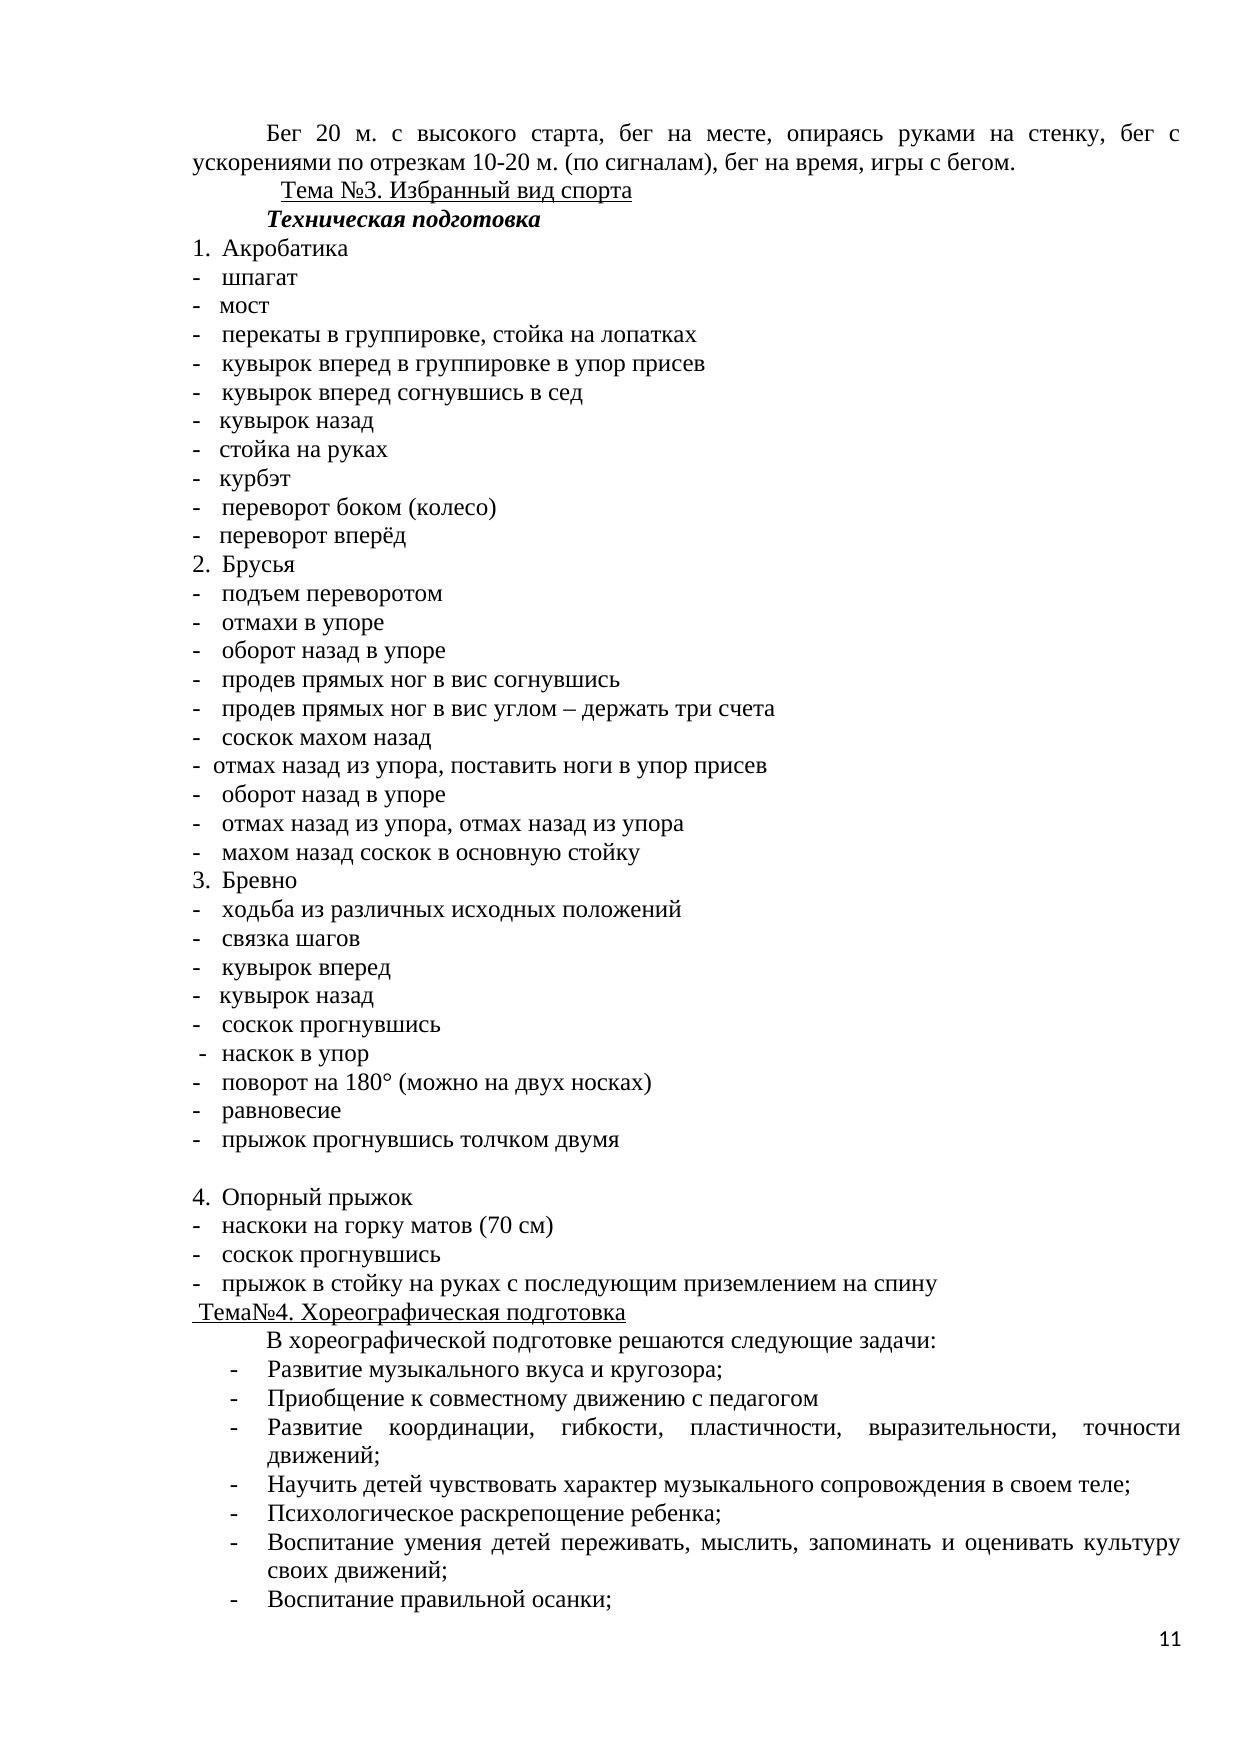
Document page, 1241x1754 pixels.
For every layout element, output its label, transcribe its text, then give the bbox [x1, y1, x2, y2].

text - соскок прогнувшись [192, 1009, 1181, 1038]
text - переворот боком (колесо) [192, 492, 1181, 521]
text - ходьба из различных исходных положений [192, 894, 1181, 923]
text - перекаты в группировке, стойка на лопатках [192, 319, 1181, 348]
text - курбэт [192, 463, 1181, 492]
text - отмах назад из упора, отмах назад из упора [192, 808, 1181, 837]
text - наскоки на горку матов (70 см) [192, 1211, 1181, 1239]
text Бег 20 м. с высокого старта, бег на месте, опираясь руками на стенку, бег с ускорениями по отрезкам 10-20 м. (по сигналам), бег на время, игры с бегом. [192, 118, 1181, 176]
text - наскок в упор [192, 1038, 1181, 1067]
text - продев прямых ног в вис углом – держать три счета [192, 693, 1181, 722]
text - продев прямых ног в вис согнувшись [192, 664, 1181, 693]
text - прыжок прогнувшись толчком двумя [192, 1124, 1181, 1153]
text - мост [192, 291, 1181, 319]
text - соскок махом назад [192, 722, 1181, 751]
text Тема№4. Хореографическая подготовка [192, 1297, 1181, 1326]
list Воспитание правильной осанки; [229, 1584, 1181, 1613]
text - оборот назад в упоре [192, 779, 1181, 808]
text Техническая подготовка [192, 204, 1181, 233]
text - махом назад соскок в основную стойку [192, 837, 1181, 866]
text - кувырок вперед согнувшись в сед [192, 377, 1181, 406]
text - кувырок назад [192, 981, 1181, 1009]
text - кувырок вперед [192, 952, 1181, 981]
text - соскок прогнувшись [192, 1239, 1181, 1268]
text - кувырок вперед в группировке в упор присев [192, 348, 1181, 377]
text - оборот назад в упоре [192, 636, 1181, 664]
text В хореографической подготовке решаются следующие задачи: [192, 1326, 1181, 1354]
text 4. Опорный прыжок [192, 1182, 1181, 1211]
text - поворот на 180° (можно на двух носках) [192, 1067, 1181, 1096]
text - равновесие [192, 1096, 1181, 1124]
text 3. Бревно [192, 866, 1181, 894]
list Психологическое раскрепощение ребенка; [229, 1498, 1181, 1527]
text - прыжок в стойку на руках с последующим приземлением на спину [192, 1268, 1181, 1297]
list Приобщение к совместному движению с педагогом [229, 1383, 1181, 1412]
list Развитие координации, гибкости, пластичности, выразительности, точности движений; [229, 1412, 1181, 1469]
text Тема №3. Избранный вид спорта [192, 176, 1181, 204]
text - отмахи в упоре [192, 607, 1181, 636]
list Научить детей чувствовать характер музыкального сопровождения в своем теле; [229, 1469, 1181, 1498]
text - связка шагов [192, 923, 1181, 952]
list Развитие музыкального вкуса и кругозора; [229, 1354, 1181, 1383]
text 2. Брусья [192, 549, 1181, 578]
text - кувырок назад [192, 406, 1181, 434]
list Воспитание умения детей переживать, мыслить, запоминать и оценивать культуру своих движений; [229, 1527, 1181, 1584]
text 1. Акробатика [192, 233, 1181, 262]
text - переворот вперёд [192, 521, 1181, 549]
text - подъем переворотом [192, 578, 1181, 607]
text - шпагат [192, 262, 1181, 291]
text - отмах назад из упора, поставить ноги в упор присев [192, 751, 1181, 779]
text - стойка на руках [192, 434, 1181, 463]
